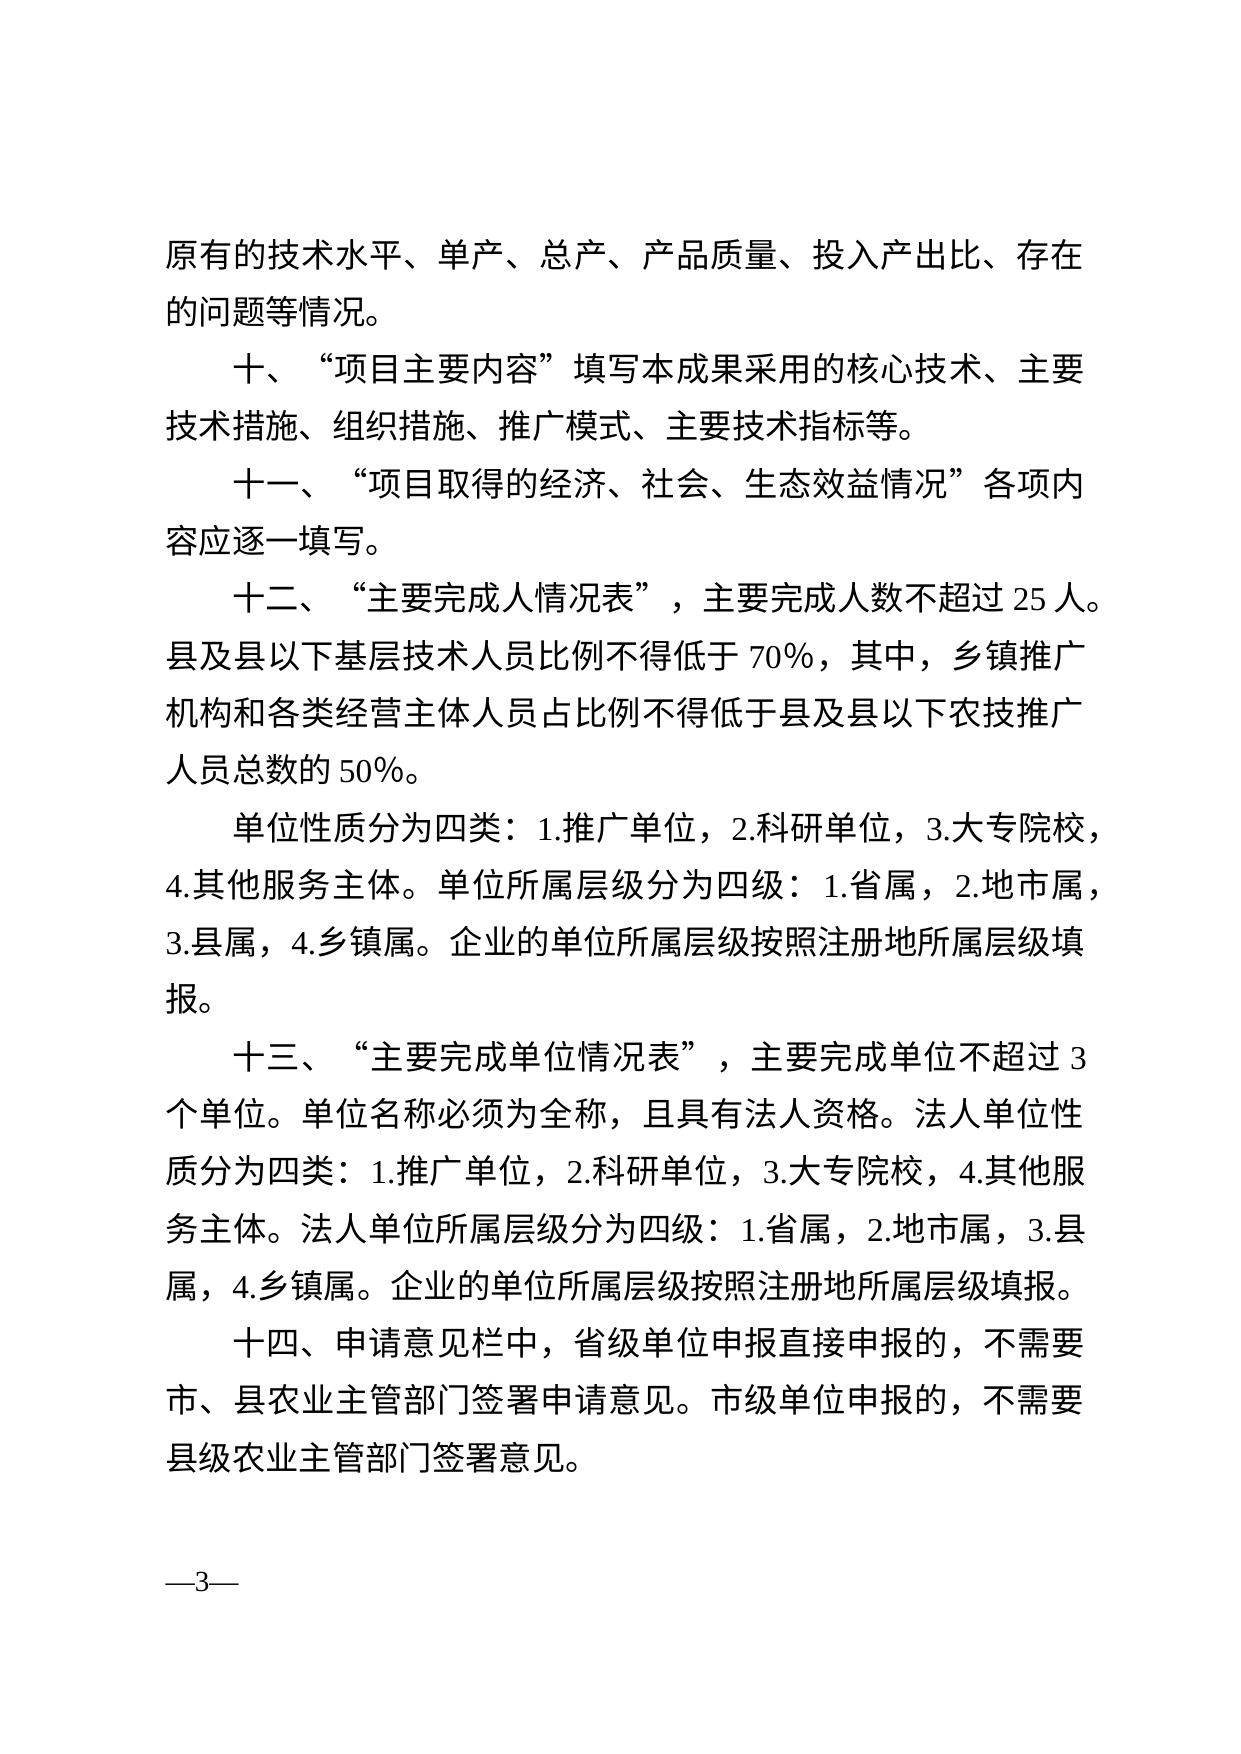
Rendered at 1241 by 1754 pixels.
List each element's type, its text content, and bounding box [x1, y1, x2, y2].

text 单位性质分为四类：1.推广单位，2.科研单位，3.大专院校，4.其他服务主体。单位所属层级分为四级：1.省属，2.地市属，3.县属，4.乡镇属。企业的单位所属层级按照注册地所属层级填报。 [165, 792, 1087, 1021]
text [165, 219, 1087, 334]
text 十一、“项目取得的经济、社会、生态效益情况”各项内容应逐一填写。 [165, 448, 1087, 563]
text 十四、申请意见栏中，省级单位申报直接申报的，不需要市、县农业主管部门签署申请意见。市级单位申报的，不需要县级农业主管部门签署意见。 [165, 1308, 1087, 1480]
text 十二、“主要完成人情况表”，主要完成人数不超过25人。县及县以下基层技术人员比例不得低于70％，其中，乡镇推广机构和各类经营主体人员占比例不得低于县及县以下农技推广人员总数的50％。 [165, 563, 1087, 792]
text 十、“项目主要内容”填写本成果采用的核心技术、主要技术措施、组织措施、推广模式、主要技术指标等。 [165, 334, 1087, 448]
text 十三、“主要完成单位情况表”，主要完成单位不超过3个单位。单位名称必须为全称，且具有法人资格。法人单位性质分为四类：1.推广单位，2.科研单位，3.大专院校，4.其他服务主体。法人单位所属层级分为四级：1.省属，2.地市属，3.县属，4.乡镇属。企业的单位所属层级按照注册地所属层级填报。 [165, 1021, 1087, 1308]
